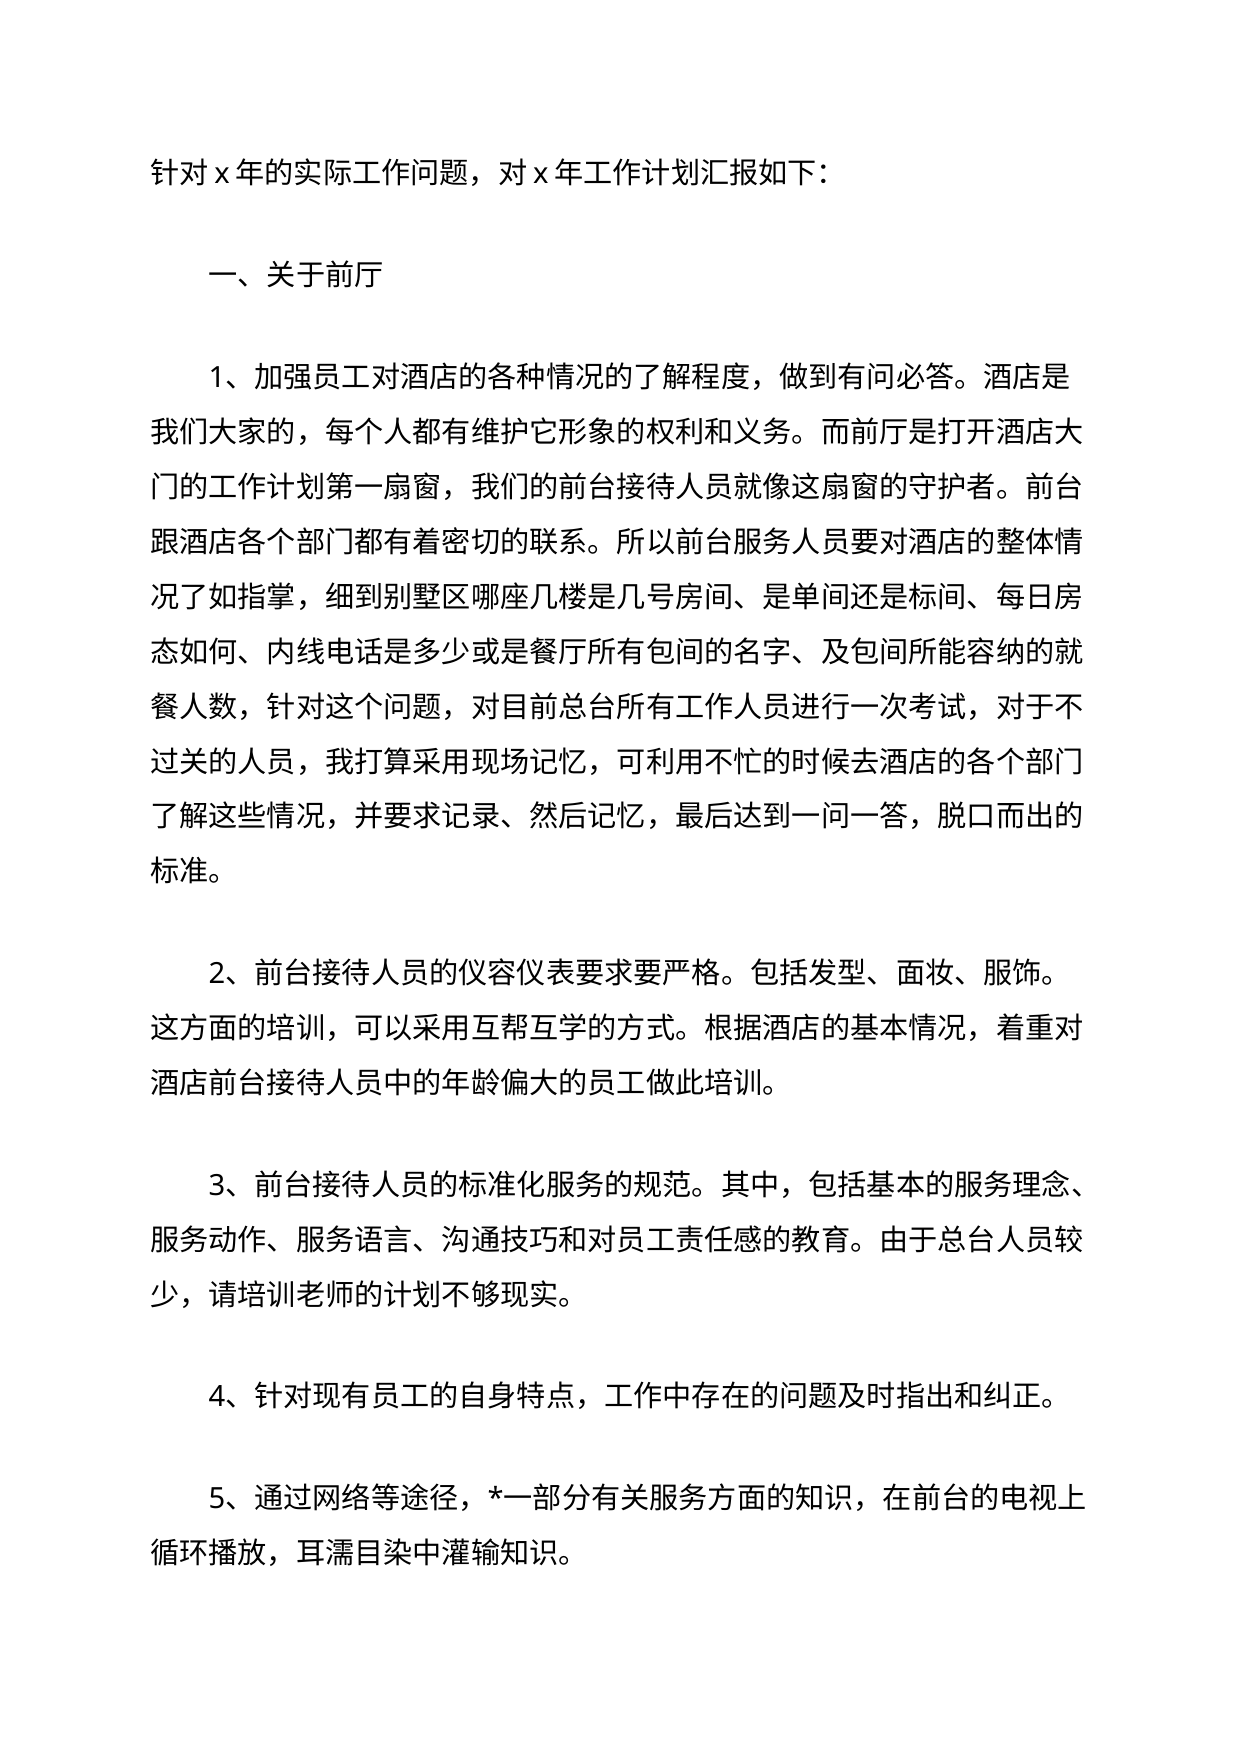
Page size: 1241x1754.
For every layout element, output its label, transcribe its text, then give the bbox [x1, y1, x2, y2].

text 4、针对现有员工的自身特点，工作中存在的问题及时指出和纠正。 [150, 1373, 1090, 1415]
text 1、加强员工对酒店的各种情况的了解程度，做到有问必答。酒店是我们大家的，每个人都有维护它形象的权利和义务。而前厅是打开酒店大门的工作计划第一扇窗，我们的前台接待人员就像这扇窗的守护者。前台跟酒店各个部门都有着密切的联系。所以前台服务人员要对酒店的整体情况了如指掌，细到别墅区哪座几楼是几号房间、是单间还是标间、每日房态如何、内线电话是多少或是餐厅所有包间的名字、及包间所能容纳的就餐人数，针对这个问题，对目前总台所有工作人员进行一次考试，对于不过关的人员，我打算采用现场记忆，可利用不忙的时候去酒店的各个部门了解这些情况，并要求记录、然后记忆，最后达到一问一答，脱口而出的标准。 [150, 354, 1090, 890]
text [150, 150, 1090, 192]
text 2、前台接待人员的仪容仪表要求要严格。包括发型、面妆、服饰。这方面的培训，可以采用互帮互学的方式。根据酒店的基本情况，着重对酒店前台接待人员中的年龄偏大的员工做此培训。 [150, 950, 1090, 1102]
text 3、前台接待人员的标准化服务的规范。其中，包括基本的服务理念、服务动作、服务语言、沟通技巧和对员工责任感的教育。由于总台人员较少，请培训老师的计划不够现实。 [150, 1161, 1090, 1313]
text 一、关于前厅 [150, 252, 1090, 294]
text 5、通过网络等途径，*一部分有关服务方面的知识，在前台的电视上循环播放，耳濡目染中灌输知识。 [150, 1475, 1090, 1572]
